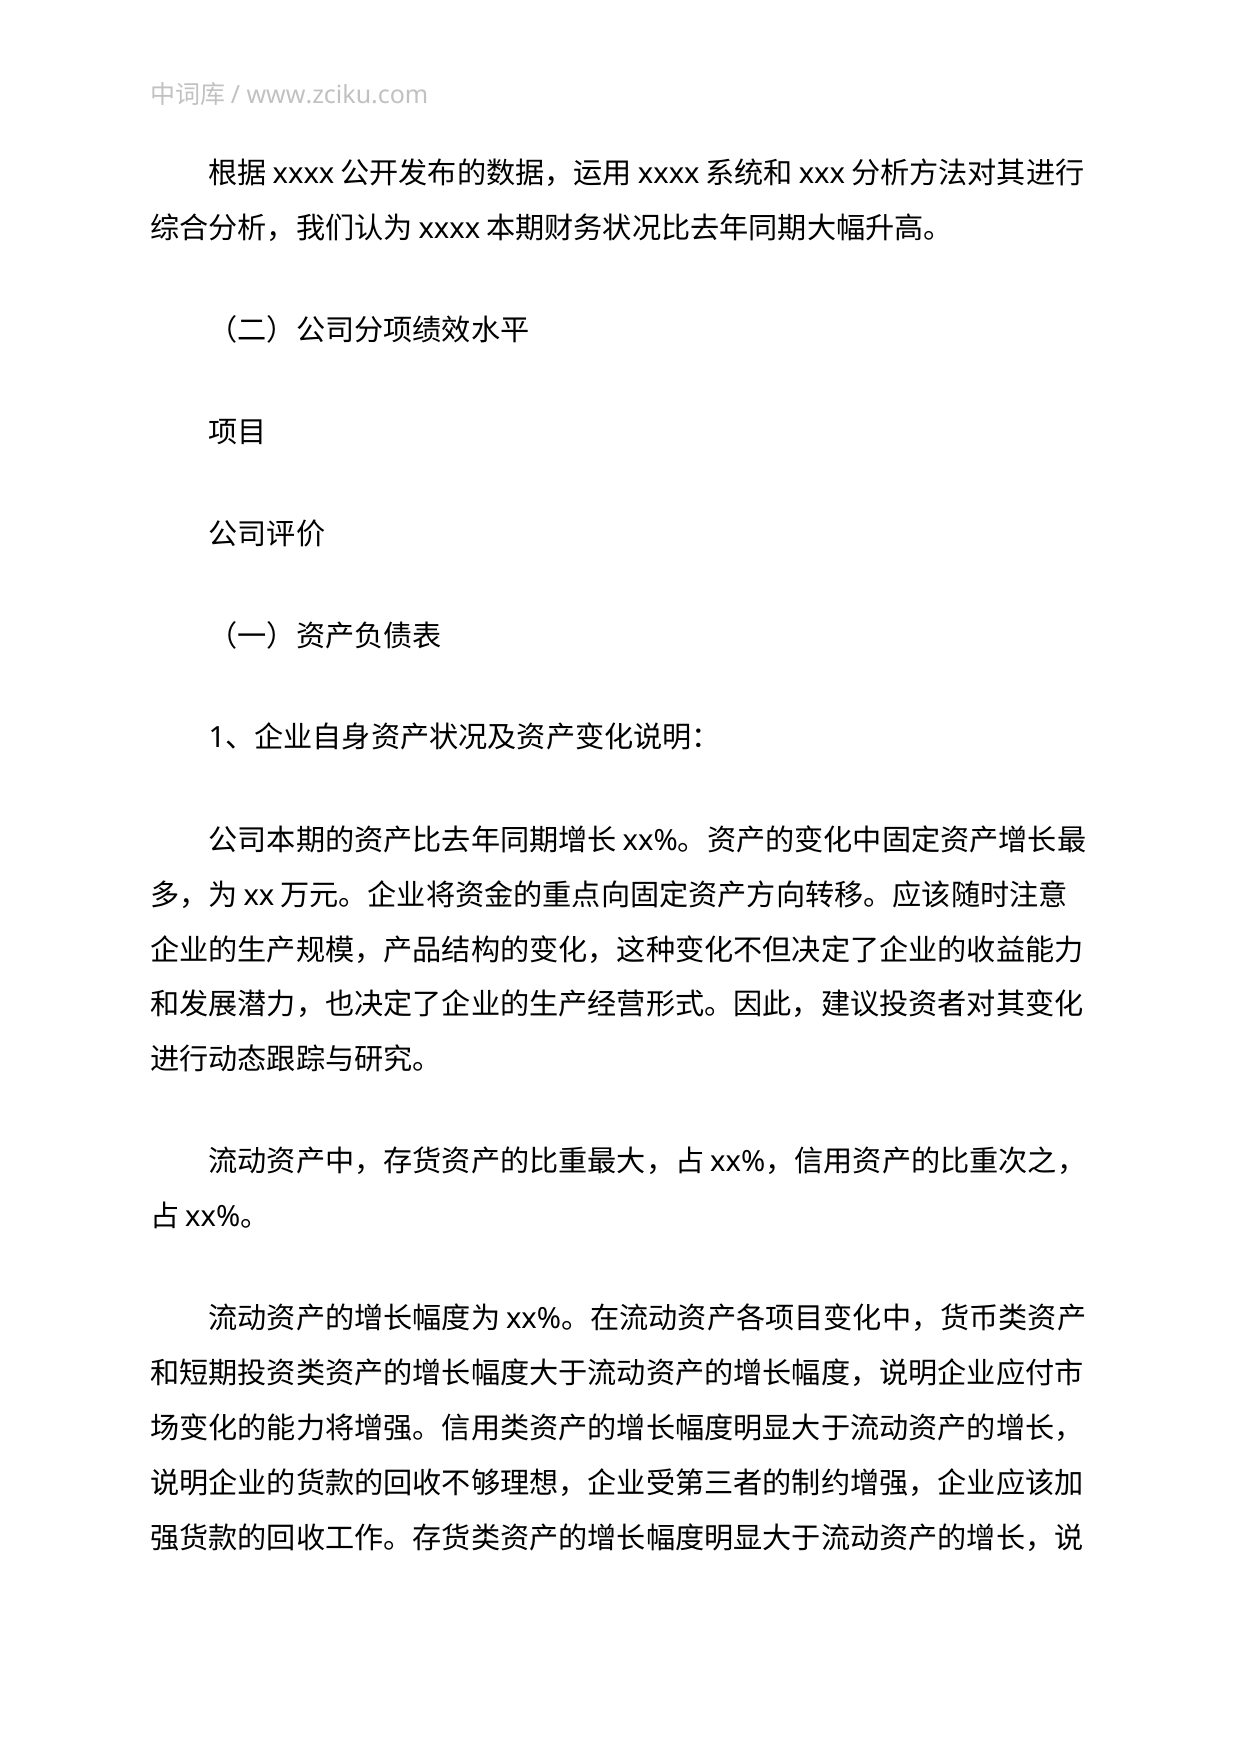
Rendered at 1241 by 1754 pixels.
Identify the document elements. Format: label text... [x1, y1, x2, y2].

text （一）资产负债表 [150, 612, 1090, 654]
text 1、企业自身资产状况及资产变化说明： [150, 714, 1090, 756]
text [150, 1294, 1090, 1557]
text 公司本期的资产比去年同期增长xx%。资产的变化中固定资产增长最多，为xx万元。企业将资金的重点向固定资产方向转移。应该随时注意企业的生产规模，产品结构的变化，这种变化不但决定了企业的收益能力和发展潜力，也决定了企业的生产经营形式。因此，建议投资者对其变化进行动态跟踪与研究。 [150, 816, 1090, 1078]
text （二）公司分项绩效水平 [150, 307, 1090, 349]
text 流动资产中，存货资产的比重最大，占xx%，信用资产的比重次之，占xx%。 [150, 1138, 1090, 1235]
text 根据xxxx公开发布的数据，运用xxxx系统和xxx分析方法对其进行综合分析，我们认为xxxx本期财务状况比去年同期大幅升高。 [150, 150, 1090, 247]
text 公司评价 [150, 511, 1090, 553]
text 项目 [150, 409, 1090, 451]
